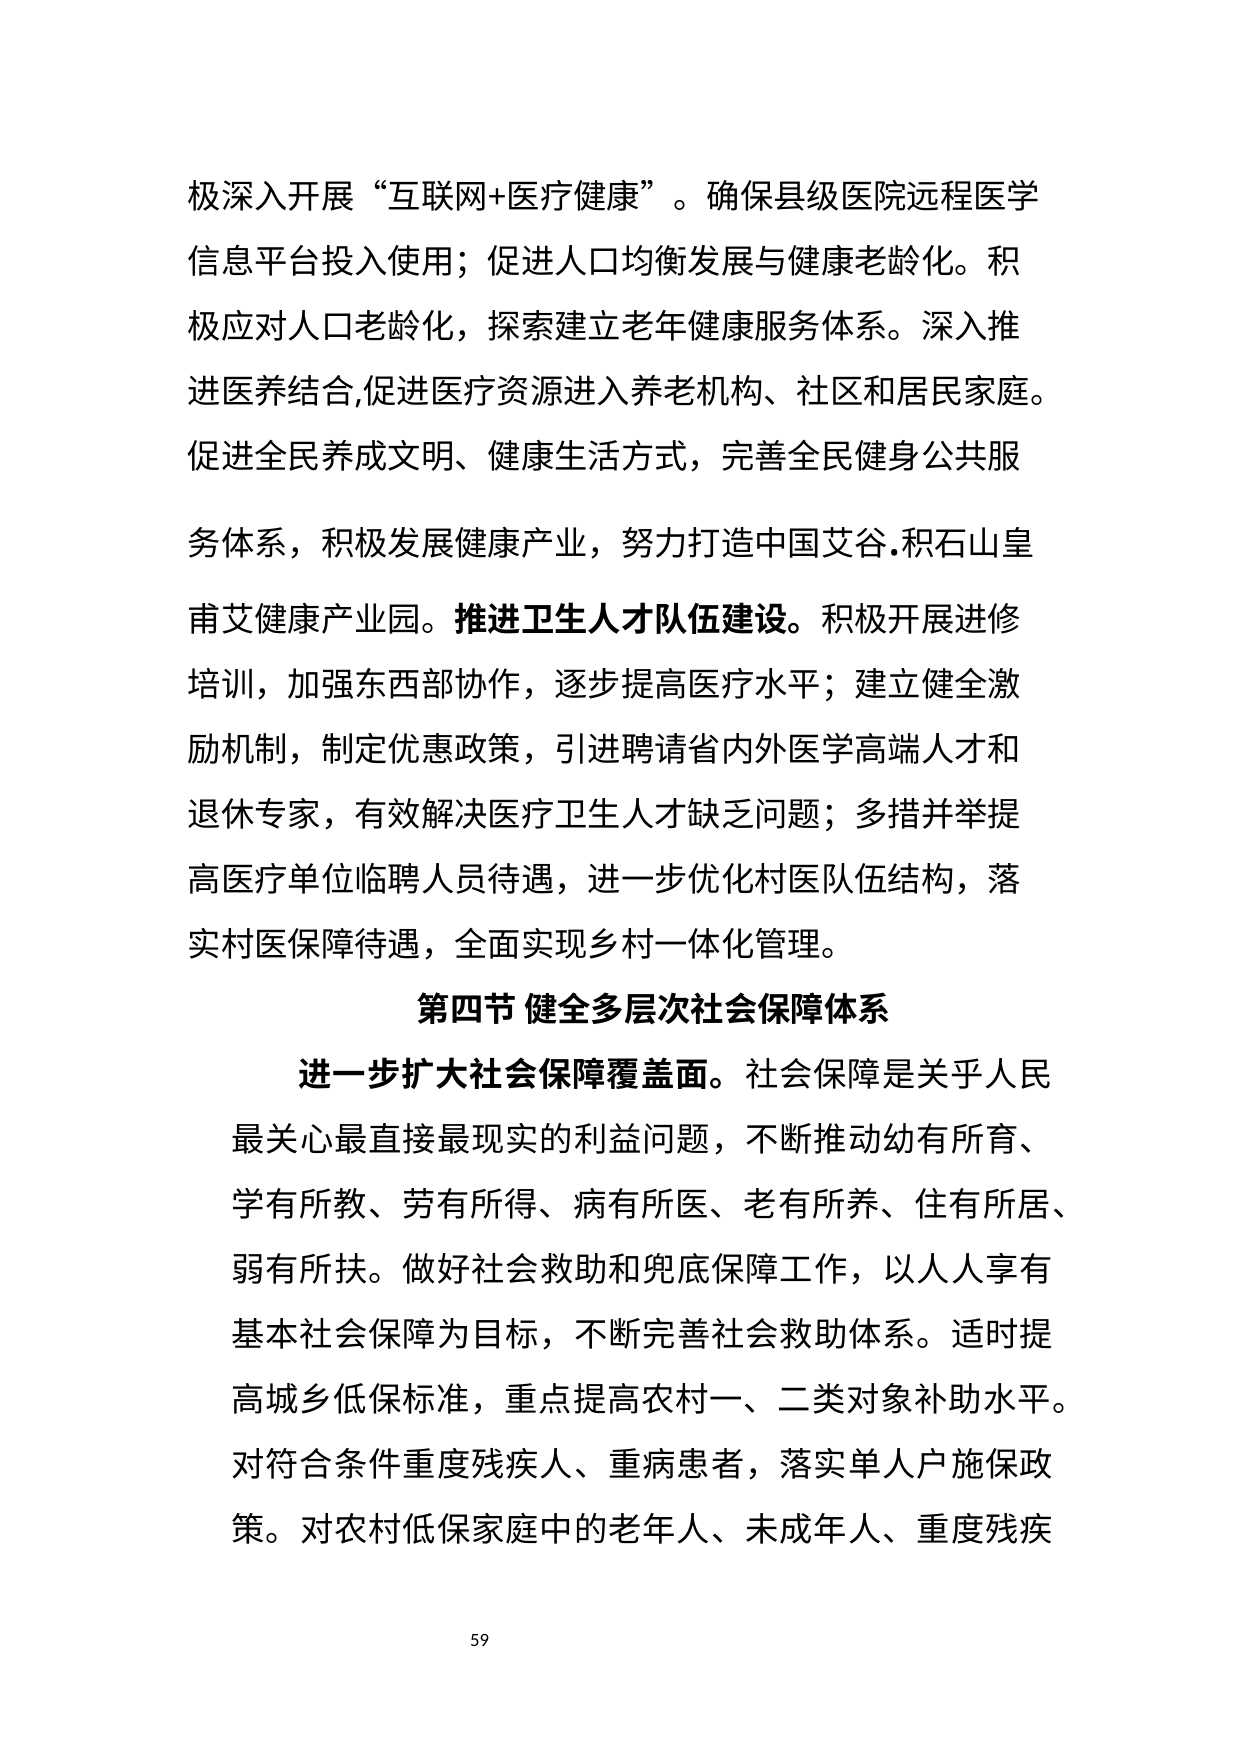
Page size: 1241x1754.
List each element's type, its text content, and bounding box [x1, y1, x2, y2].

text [187, 162, 1053, 974]
subtitle 第四节 健全多层次社会保障体系 [187, 974, 1053, 1039]
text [231, 1039, 1053, 1559]
